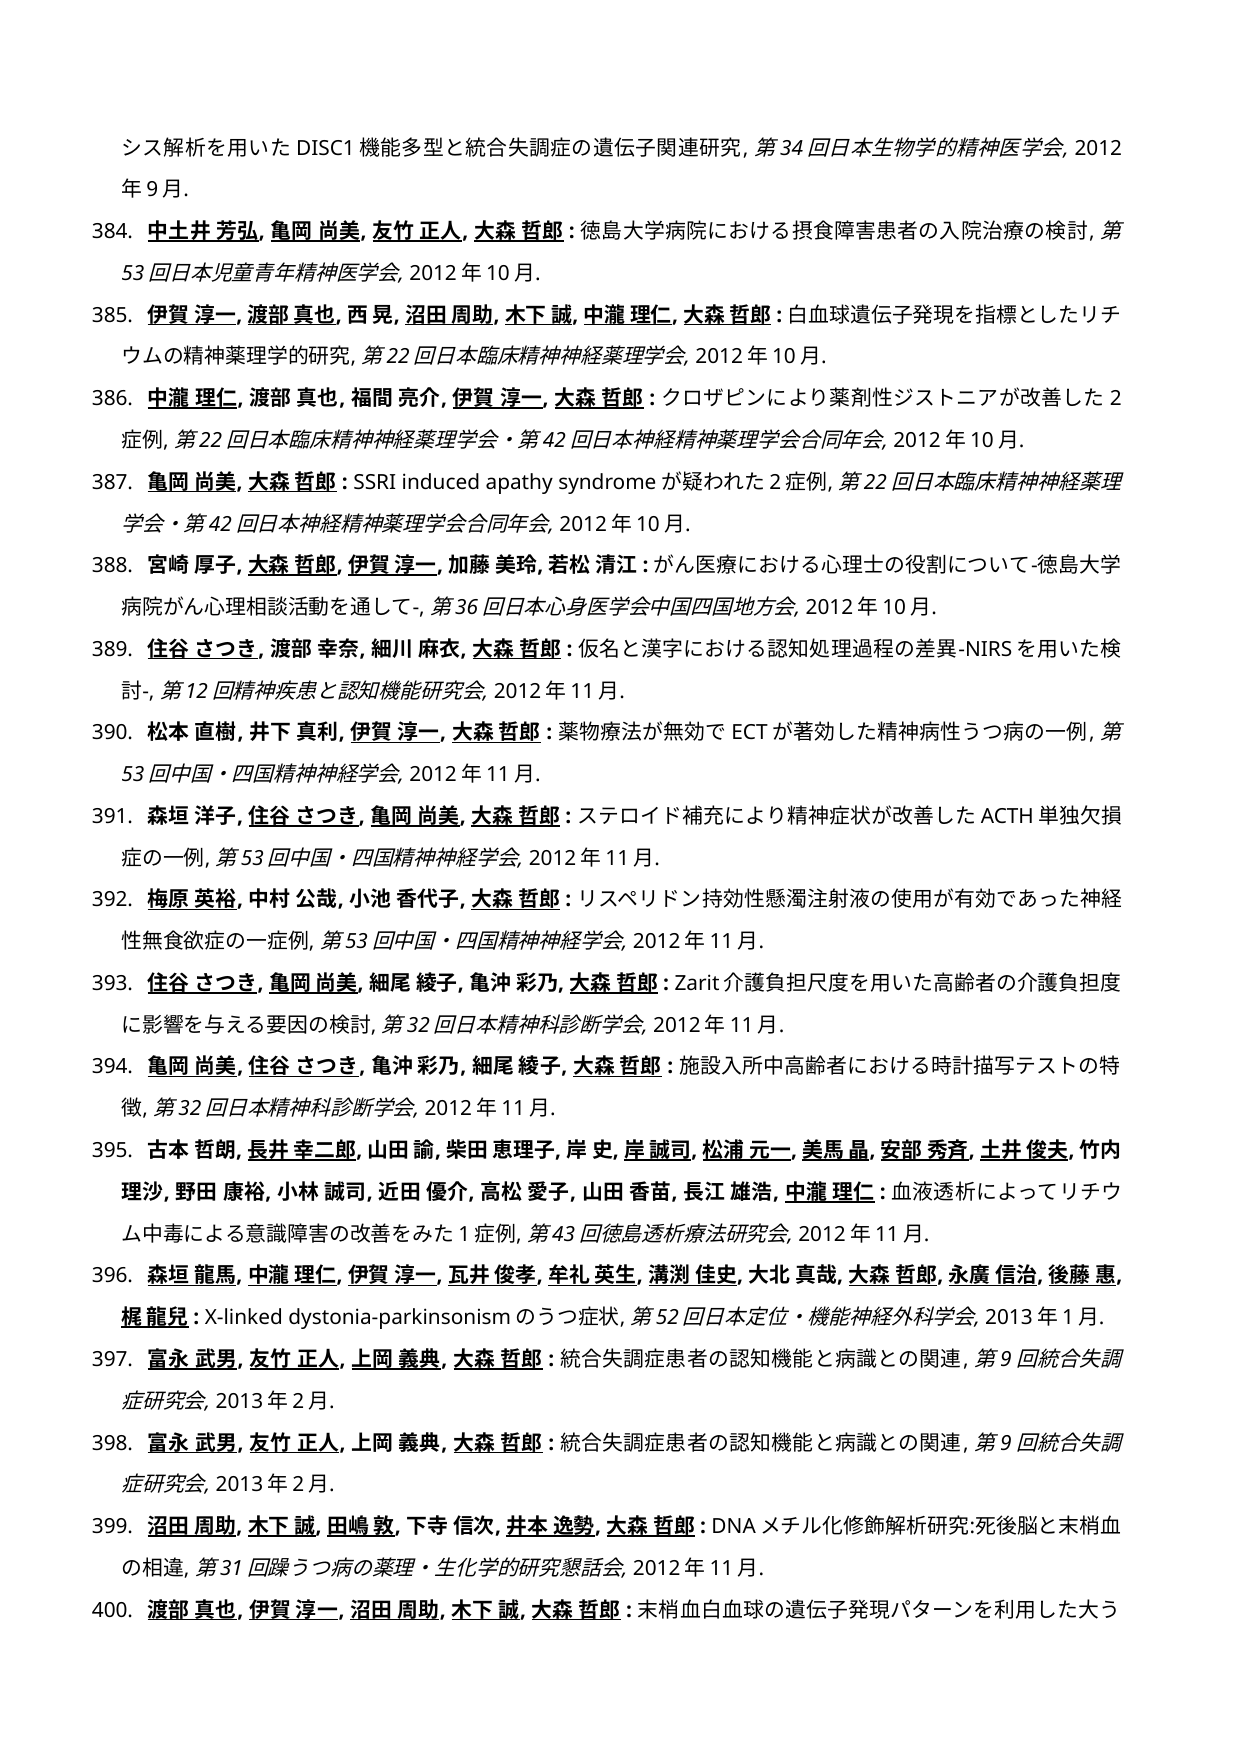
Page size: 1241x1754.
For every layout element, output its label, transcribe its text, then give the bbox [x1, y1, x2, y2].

list 梅原 英裕, 中村 公哉, 小池 香代子, 大森 哲郎 : リスペリドン持効性懸濁注射液の使用が有効であった神経性無食欲症の一症例, 第53回中国・四国精神神経学会, 2012年11月. [92, 877, 1122, 961]
list 森垣 洋子, 住谷 さつき, 亀岡 尚美, 大森 哲郎 : ステロイド補充により精神症状が改善したACTH単独欠損症の一例, 第53回中国・四国精神神経学会, 2012年11月. [92, 793, 1122, 877]
list 亀岡 尚美, 大森 哲郎 : SSRI induced apathy syndromeが疑われた2症例, 第22回日本臨床精神神経薬理学会・第42回日本神経精神薬理学会合同年会, 2012年10月. [92, 459, 1122, 543]
list 中瀧 理仁, 渡部 真也, 福間 亮介, 伊賀 淳一, 大森 哲郎 : クロザピンにより薬剤性ジストニアが改善した2症例, 第22回日本臨床精神神経薬理学会・第42回日本神経精神薬理学会合同年会, 2012年10月. [92, 376, 1122, 459]
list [92, 125, 1122, 209]
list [92, 1587, 1122, 1629]
list 伊賀 淳一, 渡部 真也, 西 晃, 沼田 周助, 木下 誠, 中瀧 理仁, 大森 哲郎 : 白血球遺伝子発現を指標としたリチウムの精神薬理学的研究, 第22回日本臨床精神神経薬理学会, 2012年10月. [92, 292, 1122, 376]
list 亀岡 尚美, 住谷 さつき, 亀沖 彩乃, 細尾 綾子, 大森 哲郎 : 施設入所中高齢者における時計描写テストの特徴, 第32回日本精神科診断学会, 2012年11月. [92, 1044, 1122, 1128]
list 富永 武男, 友竹 正人, 上岡 義典, 大森 哲郎 : 統合失調症患者の認知機能と病識との関連, 第9回統合失調症研究会, 2013年2月. [92, 1336, 1122, 1420]
list 住谷 さつき, 渡部 幸奈, 細川 麻衣, 大森 哲郎 : 仮名と漢字における認知処理過程の差異-NIRSを用いた検討-, 第12回精神疾患と認知機能研究会, 2012年11月. [92, 626, 1122, 710]
list 松本 直樹, 井下 真利, 伊賀 淳一, 大森 哲郎 : 薬物療法が無効でECTが著効した精神病性うつ病の一例, 第53回中国・四国精神神経学会, 2012年11月. [92, 710, 1122, 793]
list 森垣 龍馬, 中瀧 理仁, 伊賀 淳一, 瓦井 俊孝, 牟礼 英生, 溝渕 佳史, 大北 真哉, 大森 哲郎, 永廣 信治, 後藤 惠, 梶 龍兒 : X-linked dystonia-parkinsonismのうつ症状, 第52回日本定位・機能神経外科学会, 2013年1月. [92, 1253, 1122, 1336]
list 富永 武男, 友竹 正人, 上岡 義典, 大森 哲郎 : 統合失調症患者の認知機能と病識との関連, 第9回統合失調症研究会, 2013年2月. [92, 1420, 1122, 1503]
list 宮崎 厚子, 大森 哲郎, 伊賀 淳一, 加藤 美玲, 若松 清江 : がん医療における心理士の役割について-徳島大学病院がん心理相談活動を通して-, 第36回日本心身医学会中国四国地方会, 2012年10月. [92, 543, 1122, 626]
list 沼田 周助, 木下 誠, 田嶋 敦, 下寺 信次, 井本 逸勢, 大森 哲郎 : DNAメチル化修飾解析研究:死後脳と末梢血の相違, 第31回躁うつ病の薬理・生化学的研究懇話会, 2012年11月. [92, 1503, 1122, 1587]
list 住谷 さつき, 亀岡 尚美, 細尾 綾子, 亀沖 彩乃, 大森 哲郎 : Zarit介護負担尺度を用いた高齢者の介護負担度に影響を与える要因の検討, 第32回日本精神科診断学会, 2012年11月. [92, 961, 1122, 1044]
list 古本 哲朗, 長井 幸二郎, 山田 諭, 柴田 恵理子, 岸 史, 岸 誠司, 松浦 元一, 美馬 晶, 安部 秀斉, 土井 俊夫, 竹内 理沙, 野田 康裕, 小林 誠司, 近田 優介, 高松 愛子, 山田 香苗, 長江 雄浩, 中瀧 理仁 : 血液透析によってリチウム中毒による意識障害の改善をみた1症例, 第43回徳島透析療法研究会, 2012年11月. [92, 1128, 1122, 1253]
list 中土井 芳弘, 亀岡 尚美, 友竹 正人, 大森 哲郎 : 徳島大学病院における摂食障害患者の入院治療の検討, 第53回日本児童青年精神医学会, 2012年10月. [92, 209, 1122, 292]
